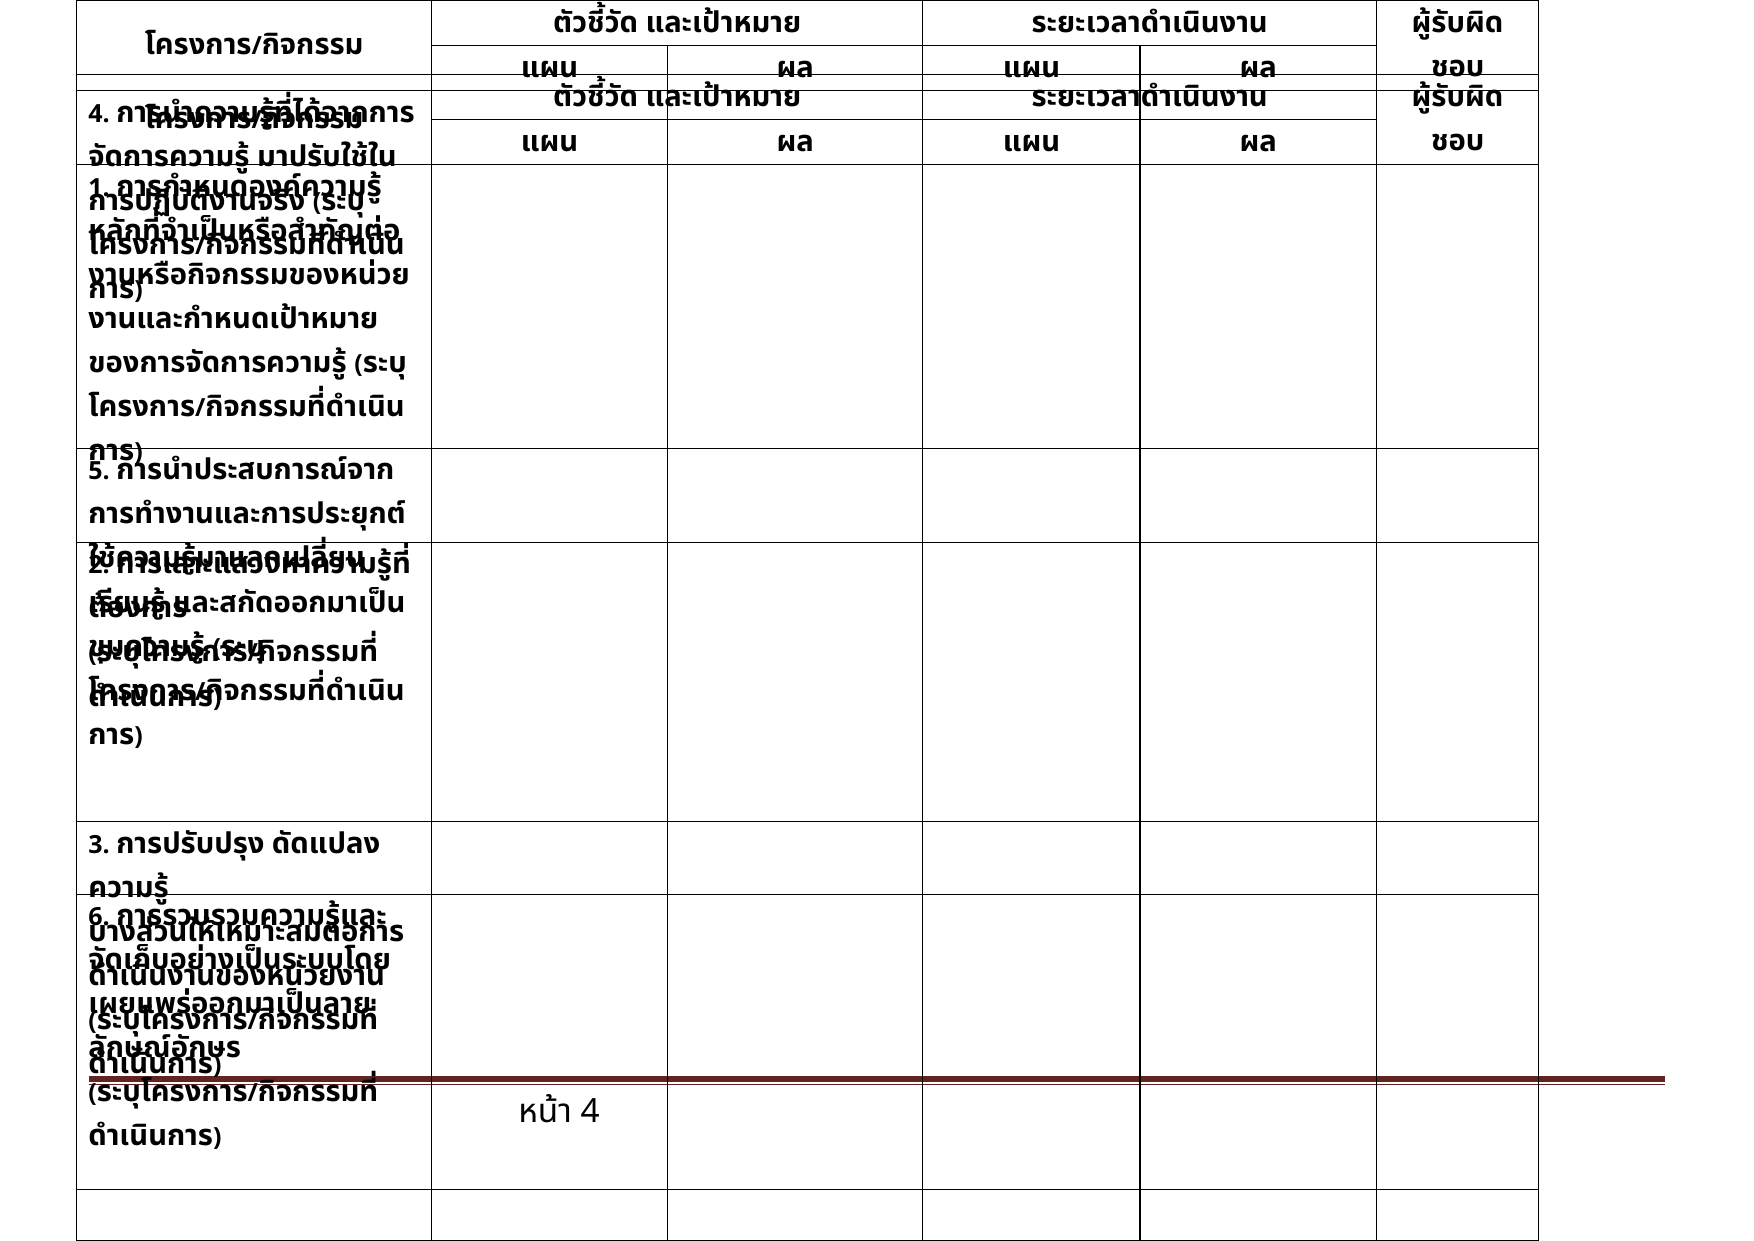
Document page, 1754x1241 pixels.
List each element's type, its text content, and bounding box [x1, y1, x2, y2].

table_cell [1141, 91, 1376, 448]
table_cell แผน [432, 46, 667, 90]
table_header ระยะเวลาดำเนินงาน [923, 1, 1376, 45]
table_cell [668, 449, 922, 893]
table_cell [1141, 449, 1376, 893]
table_cell แผน [923, 46, 1139, 90]
table_cell [668, 91, 922, 448]
table_cell [923, 91, 1139, 448]
table_header ผู้รับผิดชอบ [1377, 1, 1538, 90]
table_cell 4. การนำความรู้ที่ได้จากการจัดการความรู้ มาปรับใช้ในการปฏิบัติงานจริง (ระบุโครงการ/กิจกรรมที่ดำเนินการ) [77, 91, 431, 448]
table_cell [668, 895, 922, 1240]
table_header ตัวชี้วัด และเป้าหมาย [432, 1, 922, 45]
table_cell [1377, 449, 1538, 893]
table_cell ผล [668, 46, 922, 90]
table_cell [1377, 895, 1538, 1240]
table_cell [432, 449, 667, 893]
table_cell [1141, 895, 1376, 1240]
table_cell [432, 91, 667, 448]
table_cell 5. การนำประสบการณ์จากการทำงานและการประยุกต์ใช้ความรู้มาแลกเปลี่ยนเรียนรู้ และสกัดออกมาเป็นขุมความรู้ (ระบุโครงการ/กิจกรรมที่ดำเนินการ) [77, 449, 431, 893]
table_cell [923, 895, 1139, 1240]
table_header โครงการ/กิจกรรม [77, 1, 431, 90]
table_cell [923, 449, 1139, 893]
table_cell [432, 895, 667, 1240]
table_cell ผล [1141, 46, 1376, 90]
table_cell [1377, 91, 1538, 448]
table_cell 6. การรวบรวมความรู้และจัดเก็บอย่างเป็นระบบโดยเผยแพร่ออกมาเป็นลายลักษณ์อักษร (ระบุโครงการ/กิจกรรมที่ดำเนินการ) [77, 895, 431, 1240]
